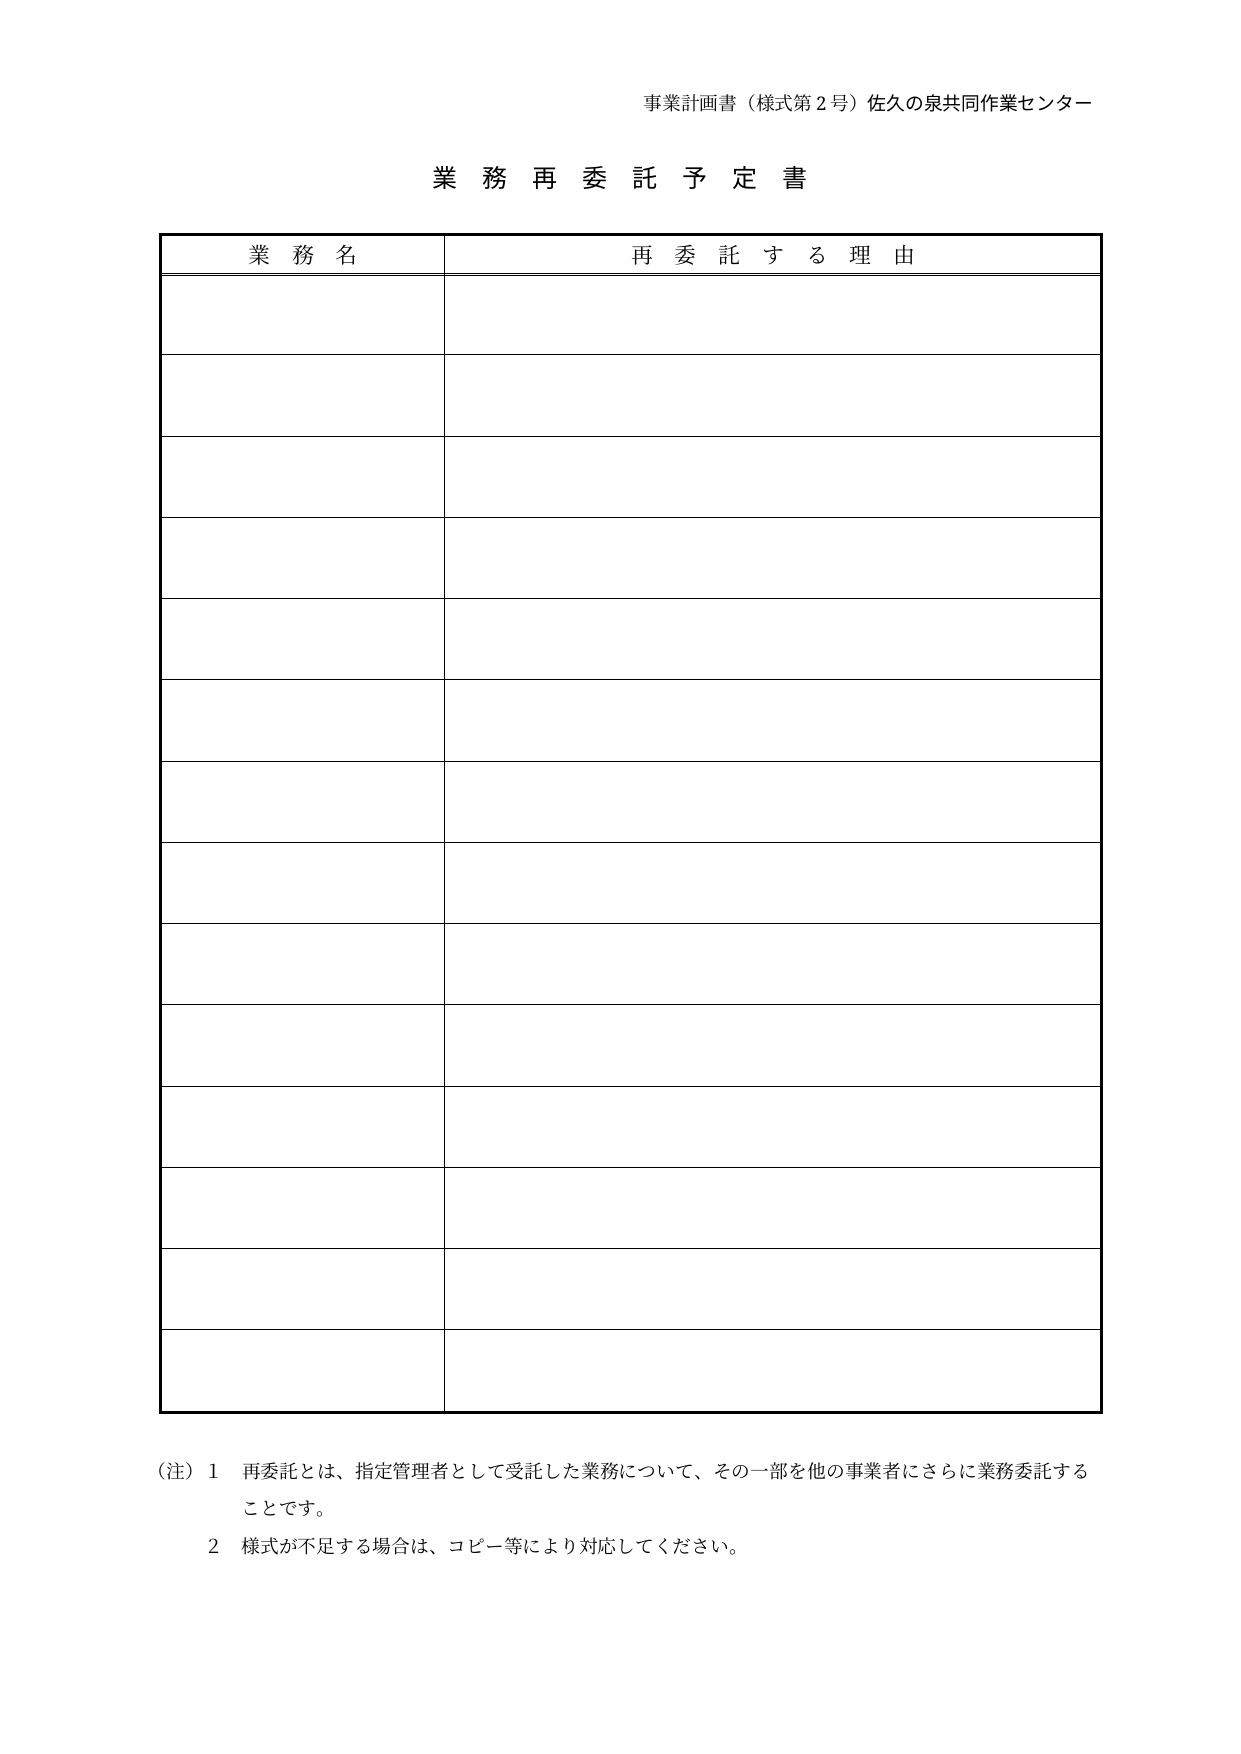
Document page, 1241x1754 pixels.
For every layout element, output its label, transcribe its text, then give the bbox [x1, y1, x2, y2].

table_cell [162, 680, 444, 761]
table_header 再 委 託 す る 理 由 [445, 236, 1100, 273]
text ２ 様式が不足する場合は、コピー等により対応してください。 [148, 1526, 1092, 1564]
table_cell [445, 1005, 1100, 1086]
table_header 業 務 名 [162, 236, 444, 273]
table_cell [445, 762, 1100, 842]
table_cell [445, 599, 1100, 679]
table_cell [445, 843, 1100, 923]
table_cell [162, 518, 444, 598]
table_cell [445, 1168, 1100, 1248]
table_cell [445, 924, 1100, 1004]
table_cell [162, 843, 444, 923]
table_cell [162, 355, 444, 436]
table_cell [162, 437, 444, 517]
table_cell [162, 276, 444, 354]
table_cell [162, 599, 444, 679]
table_cell [445, 1330, 1100, 1411]
table_cell [162, 1330, 444, 1411]
table_cell [445, 355, 1100, 436]
table_cell [445, 1249, 1100, 1329]
table_cell [445, 518, 1100, 598]
table_cell [445, 437, 1100, 517]
table_cell [445, 276, 1100, 354]
table_cell [162, 1087, 444, 1167]
table_cell [162, 762, 444, 842]
text （注）１ 再委託とは、指定管理者として受託した業務について、その一部を他の事業者にさらに業務委託することです。 [148, 1451, 1092, 1526]
text 業 務 再 委 託 予 定 書 [148, 157, 1092, 195]
table_cell [162, 1168, 444, 1248]
table_cell [445, 1087, 1100, 1167]
table_cell [162, 1249, 444, 1329]
table_cell [162, 924, 444, 1004]
table_cell [162, 1005, 444, 1086]
table_cell [445, 680, 1100, 761]
